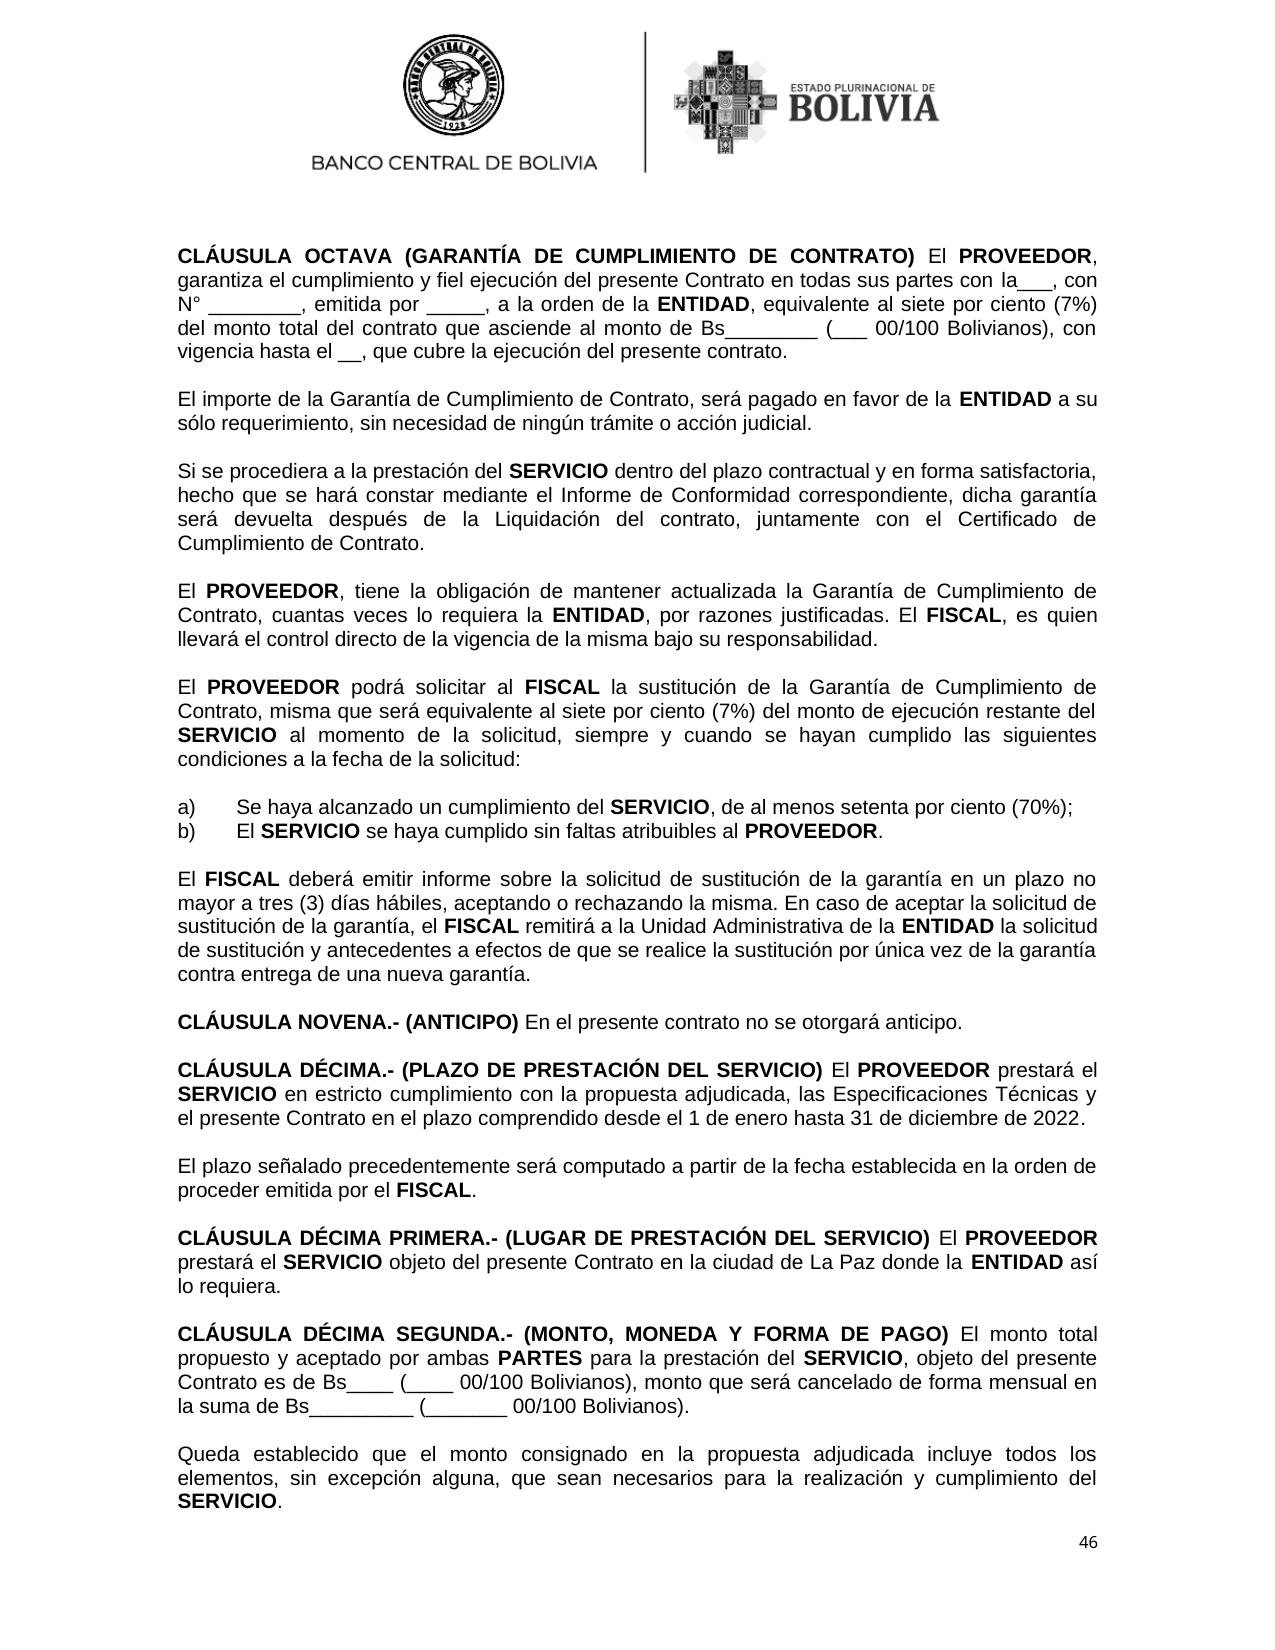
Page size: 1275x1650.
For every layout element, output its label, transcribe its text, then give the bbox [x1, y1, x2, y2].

text El importe de la Garantía de Cumplimiento de Contrato, será pagado en favor de la ENTIDAD a su sólo requerimiento, sin necesidad de ningún trámite o acción judicial. [177, 387, 1098, 435]
text a) Se haya alcanzado un cumplimiento del SERVICIO, de al menos setenta por ciento (70%); [177, 794, 1098, 818]
text CLÁUSULA NOVENA.- (ANTICIPO) En el presente contrato no se otorgará anticipo. [177, 1010, 1098, 1034]
picture [0, 1, 1271, 200]
text El FISCAL deberá emitir informe sobre la solicitud de sustitución de la garantía en un plazo no mayor a tres (3) días hábiles, aceptando o rechazando la misma. En caso de aceptar la solicitud de sustitución de la garantía, el FISCAL remitirá a la Unidad Administrativa de la ENTIDAD la solicitud de sustitución y antecedentes a efectos de que se realice la sustitución por única vez de la garantía contra entrega de una nueva garantía. [177, 866, 1098, 986]
text Si se procediera a la prestación del SERVICIO dentro del plazo contractual y en forma satisfactoria, hecho que se hará constar mediante el Informe de Conformidad correspondiente, dicha garantía será devuelta después de la Liquidación del contrato, juntamente con el Certificado de Cumplimiento de Contrato. [177, 459, 1098, 555]
text El PROVEEDOR, tiene la obligación de mantener actualizada la Garantía de Cumplimiento de Contrato, cuantas veces lo requiera la ENTIDAD, por razones justificadas. El FISCAL, es quien llevará el control directo de la vigencia de la misma bajo su responsabilidad. [177, 579, 1098, 651]
text b) El SERVICIO se haya cumplido sin faltas atribuibles al PROVEEDOR. [177, 818, 1098, 842]
text CLÁUSULA OCTAVA (GARANTÍA DE CUMPLIMIENTO DE CONTRATO) El PROVEEDOR, garantiza el cumplimiento y fiel ejecución del presente Contrato en todas sus partes con la___, con N° ________, emitida por _____, a la orden de la ENTIDAD, equivalente al siete por ciento (7%) del monto total del contrato que asciende al monto de Bs________ (___ 00/100 Bolivianos), con vigencia hasta el __, que cubre la ejecución del presente contrato. [177, 243, 1098, 363]
text CLÁUSULA DÉCIMA PRIMERA.- (LUGAR DE PRESTACIÓN DEL SERVICIO) El PROVEEDOR prestará el SERVICIO objeto del presente Contrato en la ciudad de La Paz donde la ENTIDAD así lo requiera. [177, 1226, 1098, 1298]
text El plazo señalado precedentemente será computado a partir de la fecha establecida en la orden de proceder emitida por el FISCAL. [177, 1154, 1098, 1202]
text El PROVEEDOR podrá solicitar al FISCAL la sustitución de la Garantía de Cumplimiento de Contrato, misma que será equivalente al siete por ciento (7%) del monto de ejecución restante del SERVICIO al momento de la solicitud, siempre y cuando se hayan cumplido las siguientes condiciones a la fecha de la solicitud: [177, 675, 1098, 771]
text Queda establecido que el monto consignado en la propuesta adjudicada incluye todos los elementos, sin excepción alguna, que sean necesarios para la realización y cumplimiento del SERVICIO. [177, 1441, 1098, 1513]
text CLÁUSULA DÉCIMA.- (PLAZO DE PRESTACIÓN DEL SERVICIO) El PROVEEDOR prestará el SERVICIO en estricto cumplimiento con la propuesta adjudicada, las Especificaciones Técnicas y el presente Contrato en el plazo comprendido desde el 1 de enero hasta 31 de diciembre de 2022. [177, 1058, 1098, 1130]
text CLÁUSULA DÉCIMA SEGUNDA.- (MONTO, MONEDA Y FORMA DE PAGO) El monto total propuesto y aceptado por ambas PARTES para la prestación del SERVICIO, objeto del presente Contrato es de Bs____ (____ 00/100 Bolivianos), monto que será cancelado de forma mensual en la suma de Bs_________ (_______ 00/100 Bolivianos). [177, 1322, 1098, 1417]
